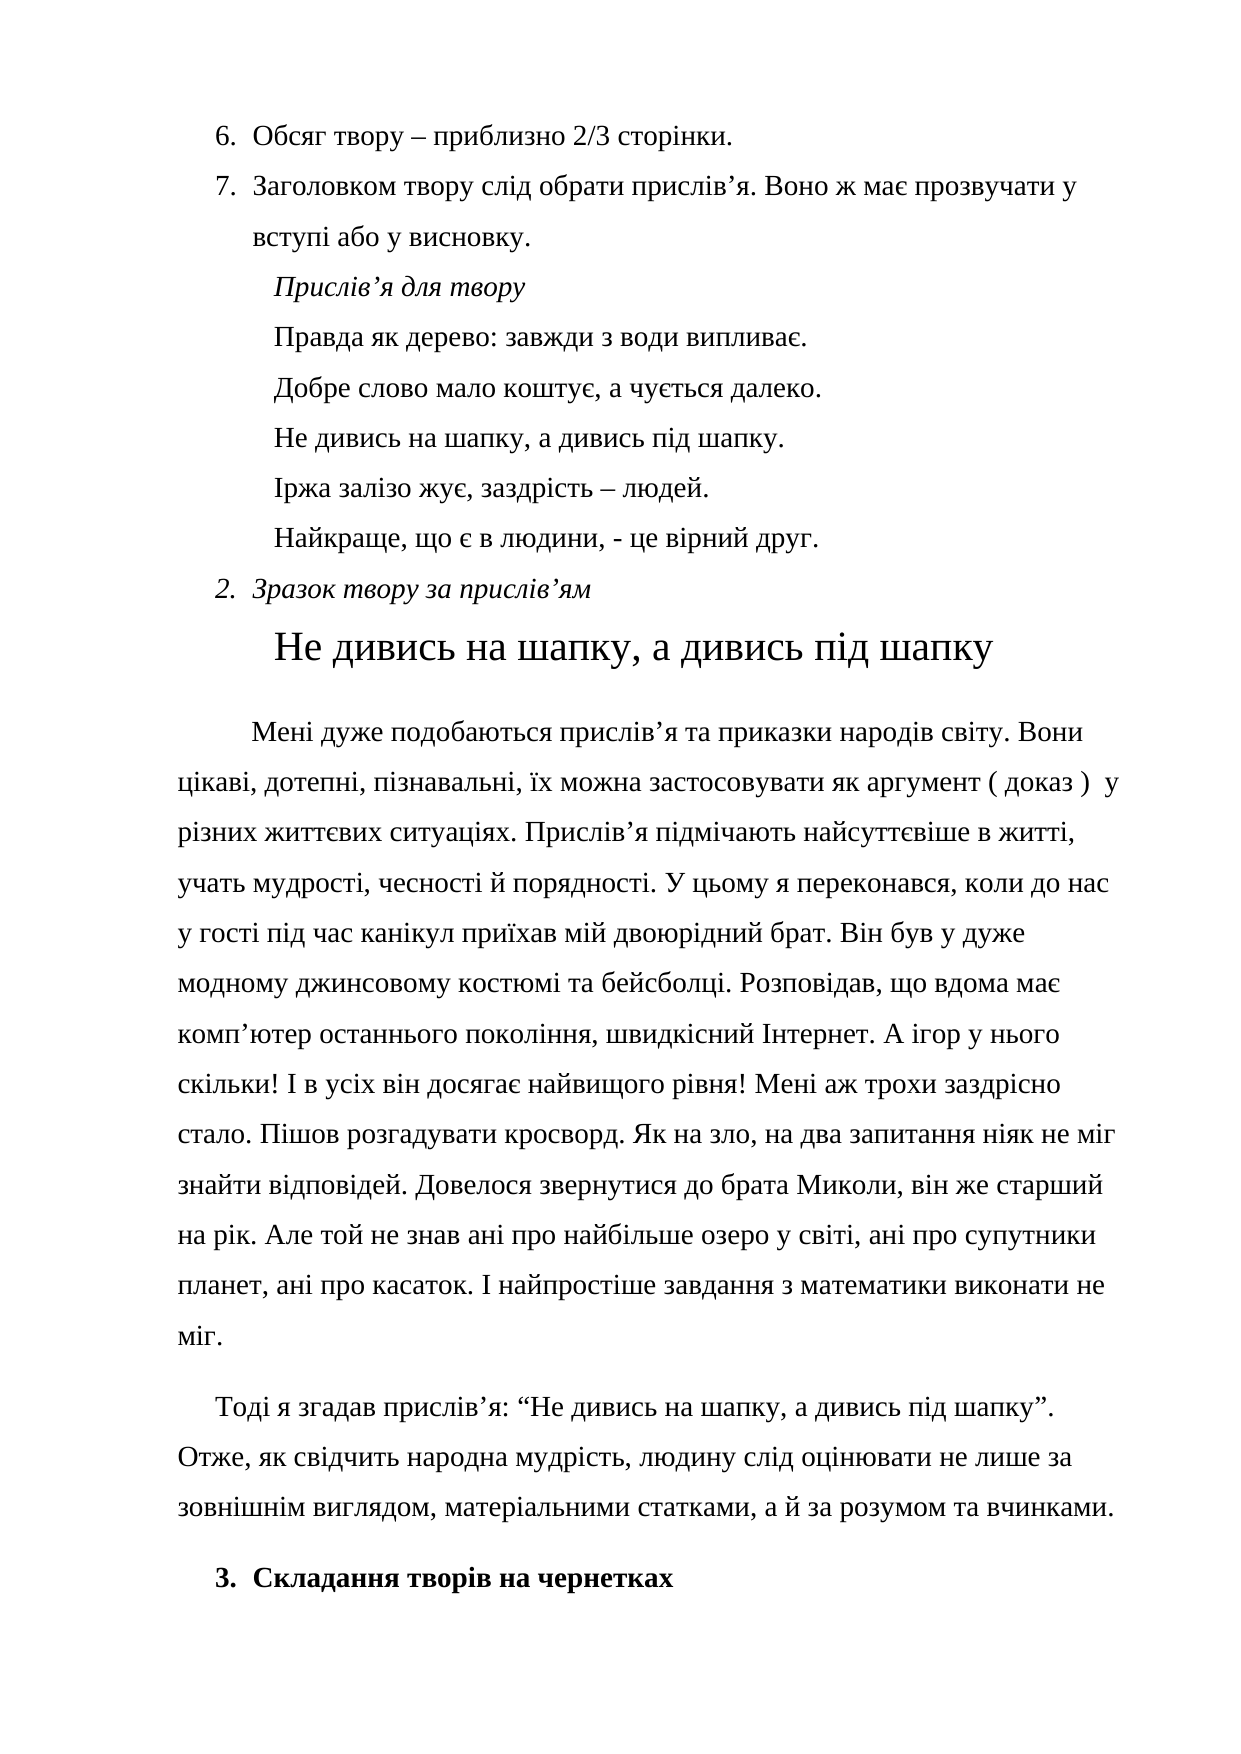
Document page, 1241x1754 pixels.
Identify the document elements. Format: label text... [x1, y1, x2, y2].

list Правда як дерево: завжди з води випливає. [274, 319, 1122, 353]
text Тоді я згадав прислів’я: “Не дивись на шапку, а дивись під шапку”. Отже, як свідчить народна мудрість, людину слід оцінювати не лише за зовнішнім виглядом, матеріальними статками, а й за розумом та вчинками. [177, 1389, 1122, 1523]
text Мені дуже подобаються прислів’я та приказки народів світу. Вони цікаві, дотепні, пізнавальні, їх можна застосовувати як аргумент ( доказ ) у різних життєвих ситуаціях. Прислів’я підмічають найсуттєвіше в житті, учать мудрості, чесності й порядності. У цьому я переконався, коли до нас у гості під час канікул приїхав мій двоюрідний брат. Він був у дуже модному джинсовому костюмі та бейсболці. Розповідав, що вдома має комп’ютер останнього покоління, швидкісний Інтернет. А ігор у нього скільки! І в усіх він досягає найвищого рівня! Мені аж трохи заздрісно стало. Пішов розгадувати кросворд. Як на зло, на два запитання ніяк не міг знайти відповідей. Довелося звернутися до брата Миколи, він же старший на рік. Але той не знав ані про найбільше озеро у світі, ані про супутники планет, ані про касаток. І найпростіше завдання з математики виконати не міг. [177, 714, 1122, 1351]
list Іржа залізо жує, заздрість – людей. [274, 470, 1122, 504]
list Зразок твору за прислів’ям [215, 571, 1122, 604]
list Складання творів на чернетках [215, 1561, 1122, 1594]
list Найкраще, що є в людини, - це вірний друг. [274, 521, 1122, 554]
list Заголовком твору слід обрати прислів’я. Воно ж має прозвучати у вступі або у висновку. [215, 168, 1122, 252]
list Добре слово мало коштує, а чується далеко. [274, 370, 1122, 403]
list Не дивись на шапку, а дивись під шапку. [274, 420, 1122, 453]
list Прислів’я для твору [274, 269, 1122, 303]
list Не дивись на шапку, а дивись під шапку [274, 621, 1122, 669]
list Обсяг твору – приблизно 2/3 сторінки. [215, 118, 1122, 152]
